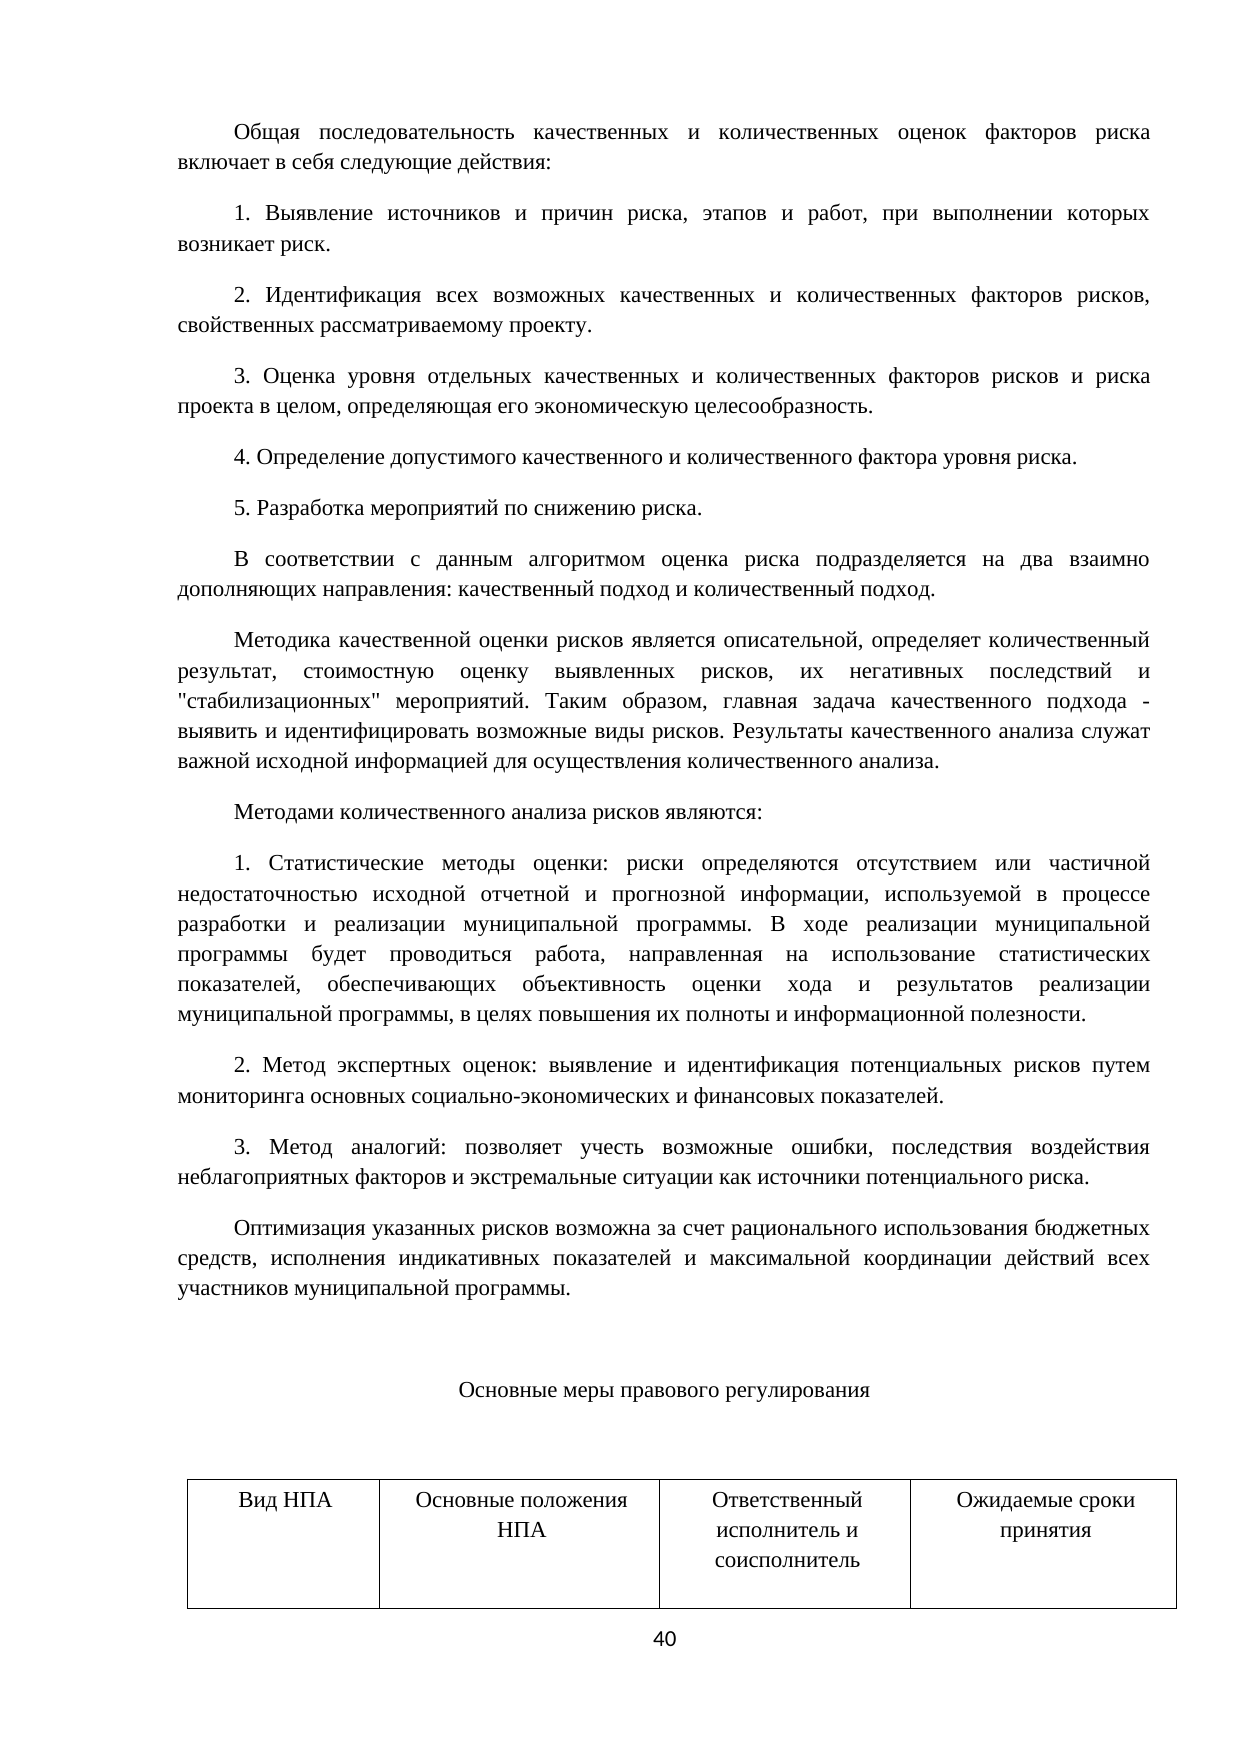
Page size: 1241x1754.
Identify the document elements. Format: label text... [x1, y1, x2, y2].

table_header Ожидаемые сроки принятия [911, 1480, 1176, 1608]
text Общая последовательность качественных и количественных оценок факторов риска включает в себя следующие действия: [177, 118, 1152, 175]
table_header Ответственный исполнитель и соисполнитель [660, 1480, 910, 1608]
text Оптимизация указанных рисков возможна за счет рационального использования бюджетных средств, исполнения индикативных показателей и максимальной координации действий всех участников муниципальной программы. [177, 1214, 1152, 1301]
text 3. Оценка уровня отдельных качественных и количественных факторов рисков и риска проекта в целом, определяющая его экономическую целесообразность. [177, 362, 1152, 418]
text Методами количественного анализа рисков являются: [177, 798, 1152, 825]
text Методика качественной оценки рисков является описательной, определяет количественный результат, стоимостную оценку выявленных рисков, их негативных последствий и "стабилизационных" мероприятий. Таким образом, главная задача качественного подхода - выявить и идентифицировать возможные виды рисков. Результаты качественного анализа служат важной исходной информацией для осуществления количественного анализа. [177, 626, 1152, 774]
text 2. Идентификация всех возможных качественных и количественных факторов рисков, свойственных рассматриваемому проекту. [177, 281, 1152, 337]
table_header Основные положения НПА [380, 1480, 659, 1608]
text 5. Разработка мероприятий по снижению риска. [177, 494, 1152, 521]
text 1. Выявление источников и причин риска, этапов и работ, при выполнении которых возникает риск. [177, 199, 1152, 256]
table_header Вид НПА [188, 1480, 379, 1608]
text 2. Метод экспертных оценок: выявление и идентификация потенциальных рисков путем мониторинга основных социально-экономических и финансовых показателей. [177, 1051, 1152, 1108]
text 1. Статистические методы оценки: риски определяются отсутствием или частичной недостаточностью исходной отчетной и прогнозной информации, используемой в процессе разработки и реализации муниципальной программы. В ходе реализации муниципальной программы будет проводиться работа, направленная на использование статистических показателей, обеспечивающих объективность оценки хода и результатов реализации муниципальной программы, в целях повышения их полноты и информационной полезности. [177, 849, 1152, 1027]
text В соответствии с данным алгоритмом оценка риска подразделяется на два взаимно дополняющих направления: качественный подход и количественный подход. [177, 545, 1152, 602]
text 3. Метод аналогий: позволяет учесть возможные ошибки, последствия воздействия неблагоприятных факторов и экстремальные ситуации как источники потенциального риска. [177, 1133, 1152, 1189]
text Основные меры правового регулирования [177, 1376, 1152, 1403]
text 4. Определение допустимого качественного и количественного фактора уровня риска. [177, 443, 1152, 469]
